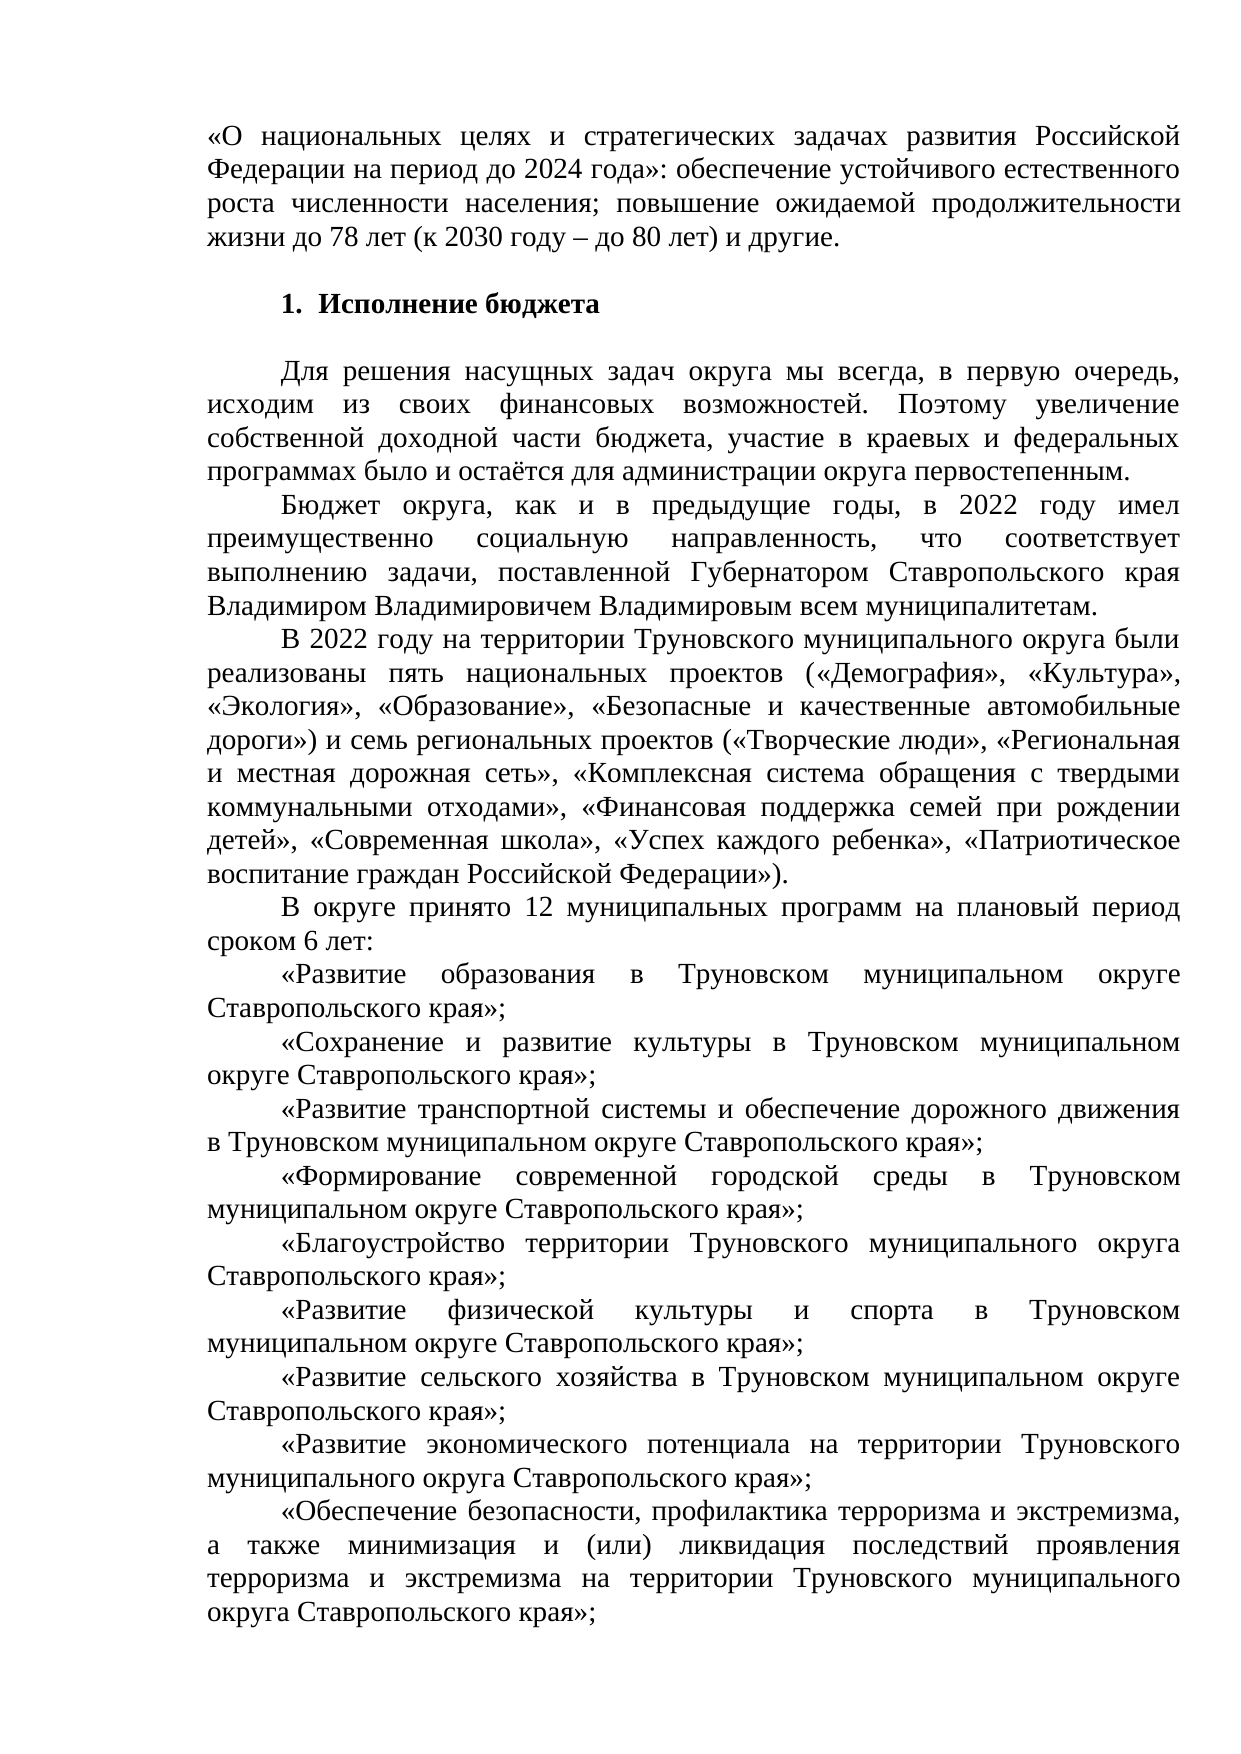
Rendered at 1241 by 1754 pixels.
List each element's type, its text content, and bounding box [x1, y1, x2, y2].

text В округе принято 12 муниципальных программ на плановый период сроком 6 лет: [207, 889, 1181, 957]
text В 2022 году на территории Труновского муниципального округа были реализованы пять национальных проектов («Демография», «Культура», «Экология», «Образование», «Безопасные и качественные автомобильные дороги») и семь региональных проектов («Творческие люди», «Региональная и местная дорожная сеть», «Комплексная система обращения с твердыми коммунальными отходами», «Финансовая поддержка семей при рождении детей», «Современная школа», «Успех каждого ребенка», «Патриотическое воспитание граждан Российской Федерации»). [207, 621, 1181, 889]
text «Развитие сельского хозяйства в Труновском муниципальном округе Ставропольского края»; [207, 1359, 1181, 1426]
text «Развитие транспортной системы и обеспечение дорожного движения в Труновском муниципальном округе Ставропольского края»; [207, 1091, 1181, 1158]
text «Сохранение и развитие культуры в Труновском муниципальном округе Ставропольского края»; [207, 1024, 1181, 1091]
text «Обеспечение безопасности, профилактика терроризма и экстремизма, а также минимизация и (или) ликвидация последствий проявления терроризма и экстремизма на территории Труновского муниципального округа Ставропольского края»; [207, 1493, 1181, 1627]
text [207, 118, 1181, 252]
text «Развитие образования в Труновском муниципальном округе Ставропольского края»; [207, 957, 1181, 1024]
text «Развитие физической культуры и спорта в Труновском муниципальном округе Ставропольского края»; [207, 1292, 1181, 1359]
text Для решения насущных задач округа мы всегда, в первую очередь, исходим из своих финансовых возможностей. Поэтому увеличение собственной доходной части бюджета, участие в краевых и федеральных программах было и остаётся для администрации округа первостепенным. [207, 353, 1181, 487]
list Исполнение бюджета [281, 286, 1181, 319]
text «Формирование современной городской среды в Труновском муниципальном округе Ставропольского края»; [207, 1158, 1181, 1225]
text «Благоустройство территории Труновского муниципального округа Ставропольского края»; [207, 1225, 1181, 1292]
text «Развитие экономического потенциала на территории Труновского муниципального округа Ставропольского края»; [207, 1426, 1181, 1493]
text Бюджет округа, как и в предыдущие годы, в 2022 году имел преимущественно социальную направленность, что соответствует выполнению задачи, поставленной Губернатором Ставропольского края Владимиром Владимировичем Владимировым всем муниципалитетам. [207, 487, 1181, 621]
